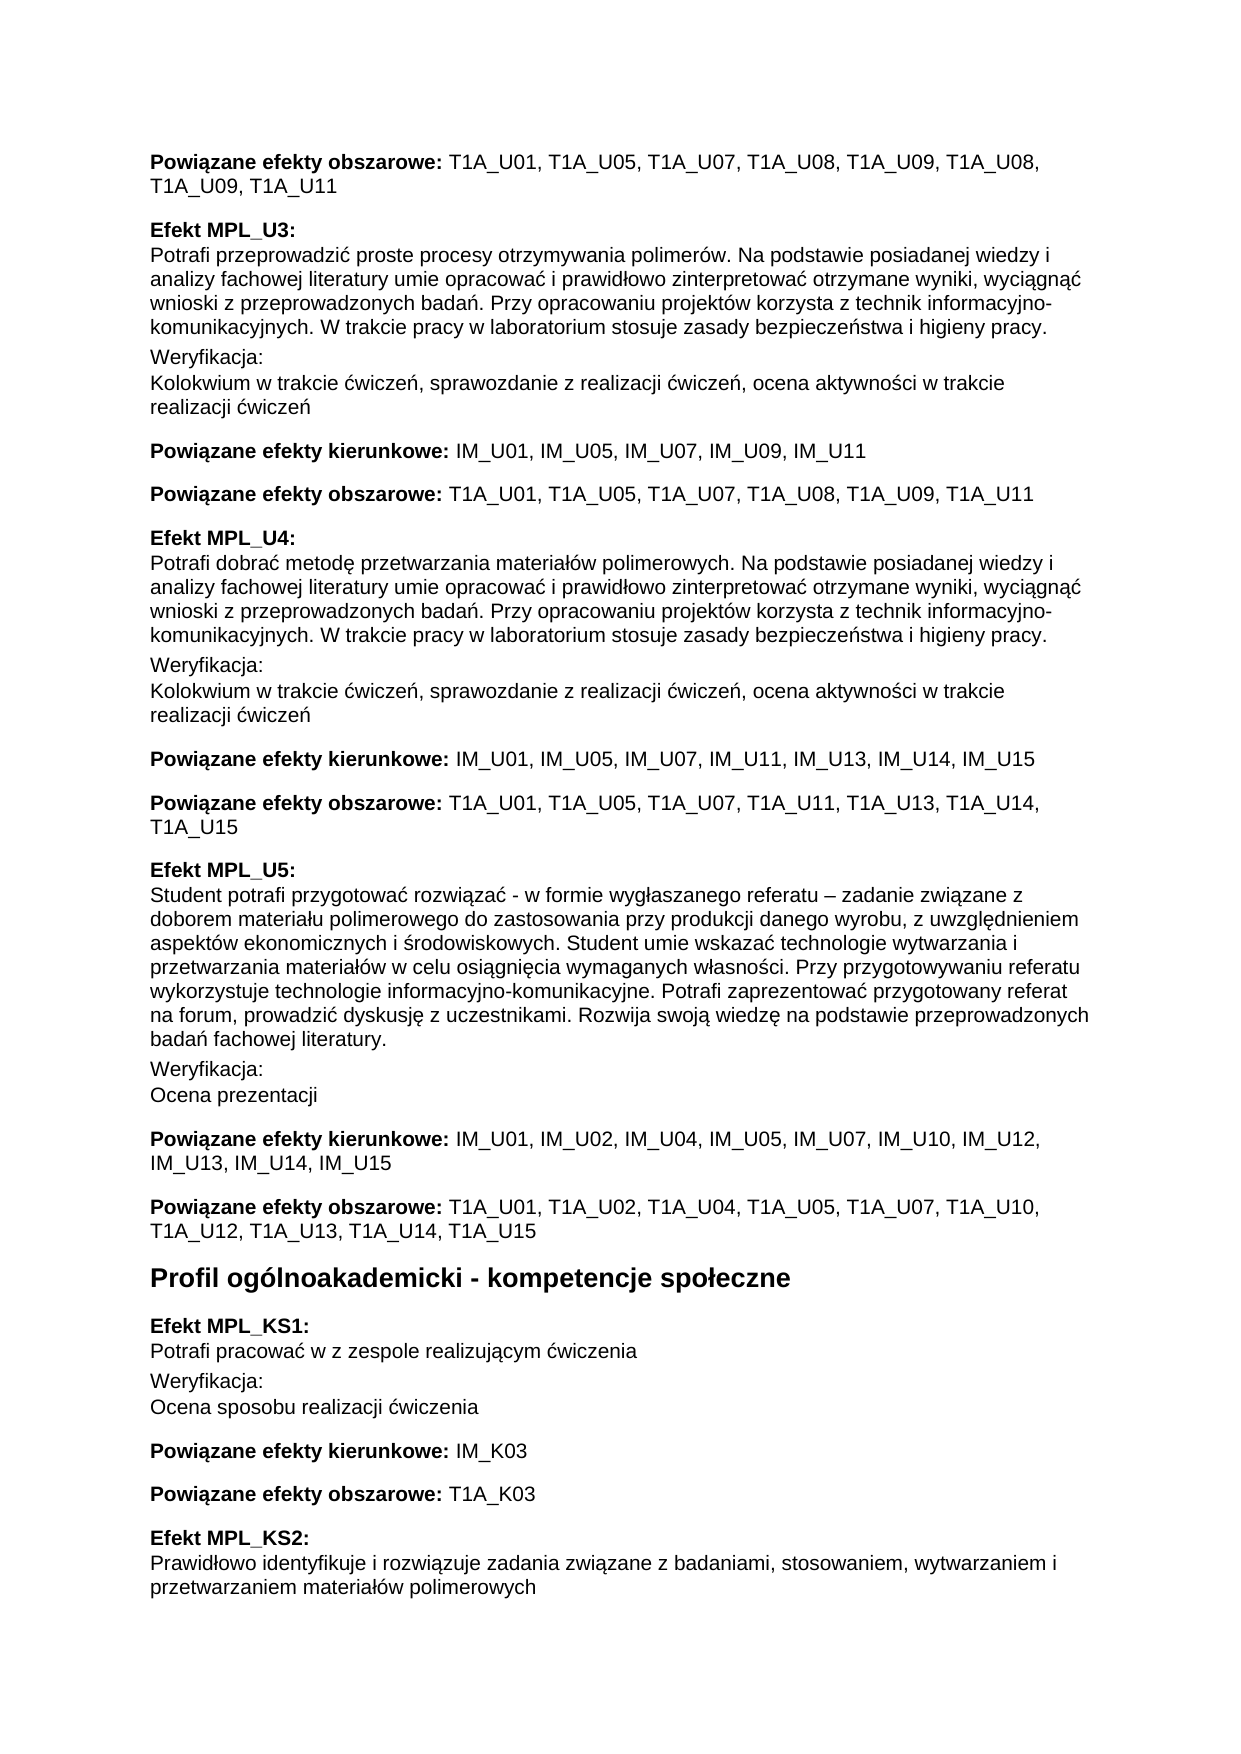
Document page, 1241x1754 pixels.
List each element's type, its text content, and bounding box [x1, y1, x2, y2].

text Powiązane efekty kierunkowe: IM_K03 [150, 1438, 1090, 1462]
text Powiązane efekty kierunkowe: IM_U01, IM_U05, IM_U07, IM_U11, IM_U13, IM_U14, IM_U15 [150, 747, 1090, 771]
text Weryfikacja: [150, 1057, 1090, 1081]
text Efekt MPL_U4: [150, 526, 1090, 550]
text Kolokwium w trakcie ćwiczeń, sprawozdanie z realizacji ćwiczeń, ocena aktywności w trakcie realizacji ćwiczeń [150, 679, 1090, 727]
text Weryfikacja: [150, 653, 1090, 677]
text Efekt MPL_KS2: [150, 1526, 1090, 1550]
text Powiązane efekty obszarowe: T1A_U01, T1A_U05, T1A_U07, T1A_U08, T1A_U09, T1A_U08, T1A_U09, T1A_U11 [150, 150, 1090, 198]
text Kolokwium w trakcie ćwiczeń, sprawozdanie z realizacji ćwiczeń, ocena aktywności w trakcie realizacji ćwiczeń [150, 371, 1090, 419]
text Potrafi przeprowadzić proste procesy otrzymywania polimerów. Na podstawie posiadanej wiedzy i analizy fachowej literatury umie opracować i prawidłowo zinterpretować otrzymane wyniki, wyciągnąć wnioski z przeprowadzonych badań. Przy opracowaniu projektów korzysta z technik informacyjno-komunikacyjnych. W trakcie pracy w laboratorium stosuje zasady bezpieczeństwa i higieny pracy. [150, 243, 1090, 338]
text Ocena prezentacji [150, 1083, 1090, 1107]
text Powiązane efekty kierunkowe: IM_U01, IM_U05, IM_U07, IM_U09, IM_U11 [150, 438, 1090, 462]
text Efekt MPL_U5: [150, 858, 1090, 882]
text Potrafi dobrać metodę przetwarzania materiałów polimerowych. Na podstawie posiadanej wiedzy i analizy fachowej literatury umie opracować i prawidłowo zinterpretować otrzymane wyniki, wyciągnąć wnioski z przeprowadzonych badań. Przy opracowaniu projektów korzysta z technik informacyjno-komunikacyjnych. W trakcie pracy w laboratorium stosuje zasady bezpieczeństwa i higieny pracy. [150, 551, 1090, 647]
text Ocena sposobu realizacji ćwiczenia [150, 1395, 1090, 1419]
text Powiązane efekty kierunkowe: IM_U01, IM_U02, IM_U04, IM_U05, IM_U07, IM_U10, IM_U12, IM_U13, IM_U14, IM_U15 [150, 1127, 1090, 1175]
text Powiązane efekty obszarowe: T1A_U01, T1A_U05, T1A_U07, T1A_U08, T1A_U09, T1A_U11 [150, 482, 1090, 506]
text Efekt MPL_U3: [150, 218, 1090, 242]
text Student potrafi przygotować rozwiązać - w formie wygłaszanego referatu – zadanie związane z doborem materiału polimerowego do zastosowania przy produkcji danego wyrobu, z uwzględnieniem aspektów ekonomicznych i środowiskowych. Student umie wskazać technologie wytwarzania i przetwarzania materiałów w celu osiągnięcia wymaganych własności. Przy przygotowywaniu referatu wykorzystuje technologie informacyjno-komunikacyjne. Potrafi zaprezentować przygotowany referat na forum, prowadzić dyskusję z uczestnikami. Rozwija swoją wiedzę na podstawie przeprowadzonych badań fachowej literatury. [150, 883, 1090, 1051]
text Weryfikacja: [150, 345, 1090, 369]
text Powiązane efekty obszarowe: T1A_U01, T1A_U05, T1A_U07, T1A_U11, T1A_U13, T1A_U14, T1A_U15 [150, 791, 1090, 838]
text Weryfikacja: [150, 1369, 1090, 1393]
text Prawidłowo identyfikuje i rozwiązuje zadania związane z badaniami, stosowaniem, wytwarzaniem i przetwarzaniem materiałów polimerowych [150, 1551, 1090, 1599]
text Efekt MPL_KS1: [150, 1313, 1090, 1337]
text Potrafi pracować w z zespole realizującym ćwiczenia [150, 1338, 1090, 1362]
subtitle Profil ogólnoakademicki - kompetencje społeczne [150, 1262, 1090, 1294]
text Powiązane efekty obszarowe: T1A_K03 [150, 1482, 1090, 1506]
text Powiązane efekty obszarowe: T1A_U01, T1A_U02, T1A_U04, T1A_U05, T1A_U07, T1A_U10, T1A_U12, T1A_U13, T1A_U14, T1A_U15 [150, 1195, 1090, 1243]
